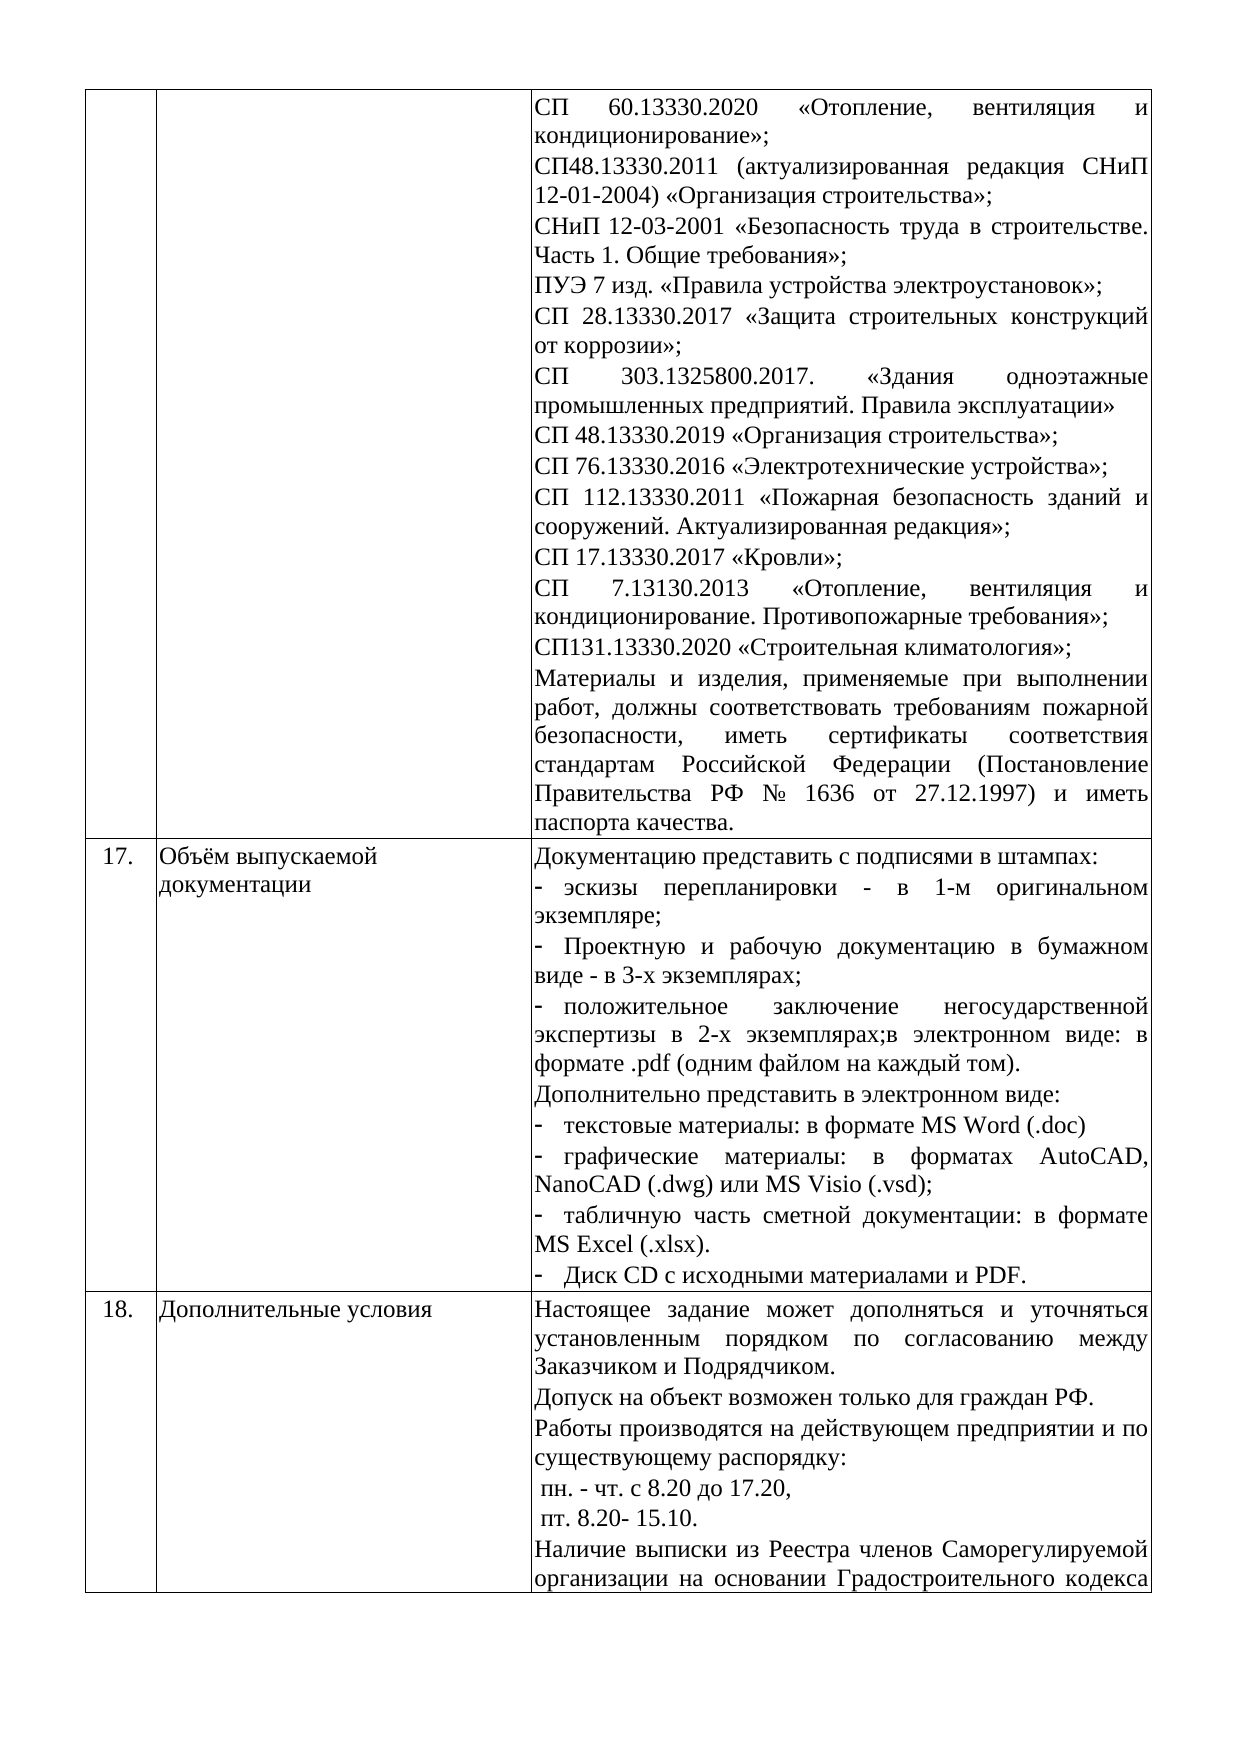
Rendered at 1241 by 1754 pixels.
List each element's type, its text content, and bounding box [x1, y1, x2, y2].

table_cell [157, 90, 531, 838]
table_cell [86, 1292, 156, 1592]
table_cell [86, 839, 156, 1291]
table_cell Документацию представить с подписями в штампах: эскизы перепланировки - в 1-м оригинальном экземпляре; Проектную и рабочую документацию в бумажном виде - в 3-х экземплярах; положительное заключение негосударственной экспертизы в 2-х экземплярах;в электронном виде: в формате .pdf (одним файлом на каждый том). Дополнительно представить в электронном виде: текстовые материалы: в формате MS Word (.doc) графические материалы: в форматах AutoCAD, NanoCAD (.dwg) или MS Visio (.vsd); табличную часть сметной документации: в формате MS Excel (.xlsx). Диск CD с исходными материалами и PDF. [532, 839, 1151, 1291]
table_cell Объём выпускаемой документации [157, 839, 531, 1291]
table_cell [86, 90, 156, 838]
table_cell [532, 90, 1151, 838]
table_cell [157, 1292, 531, 1592]
